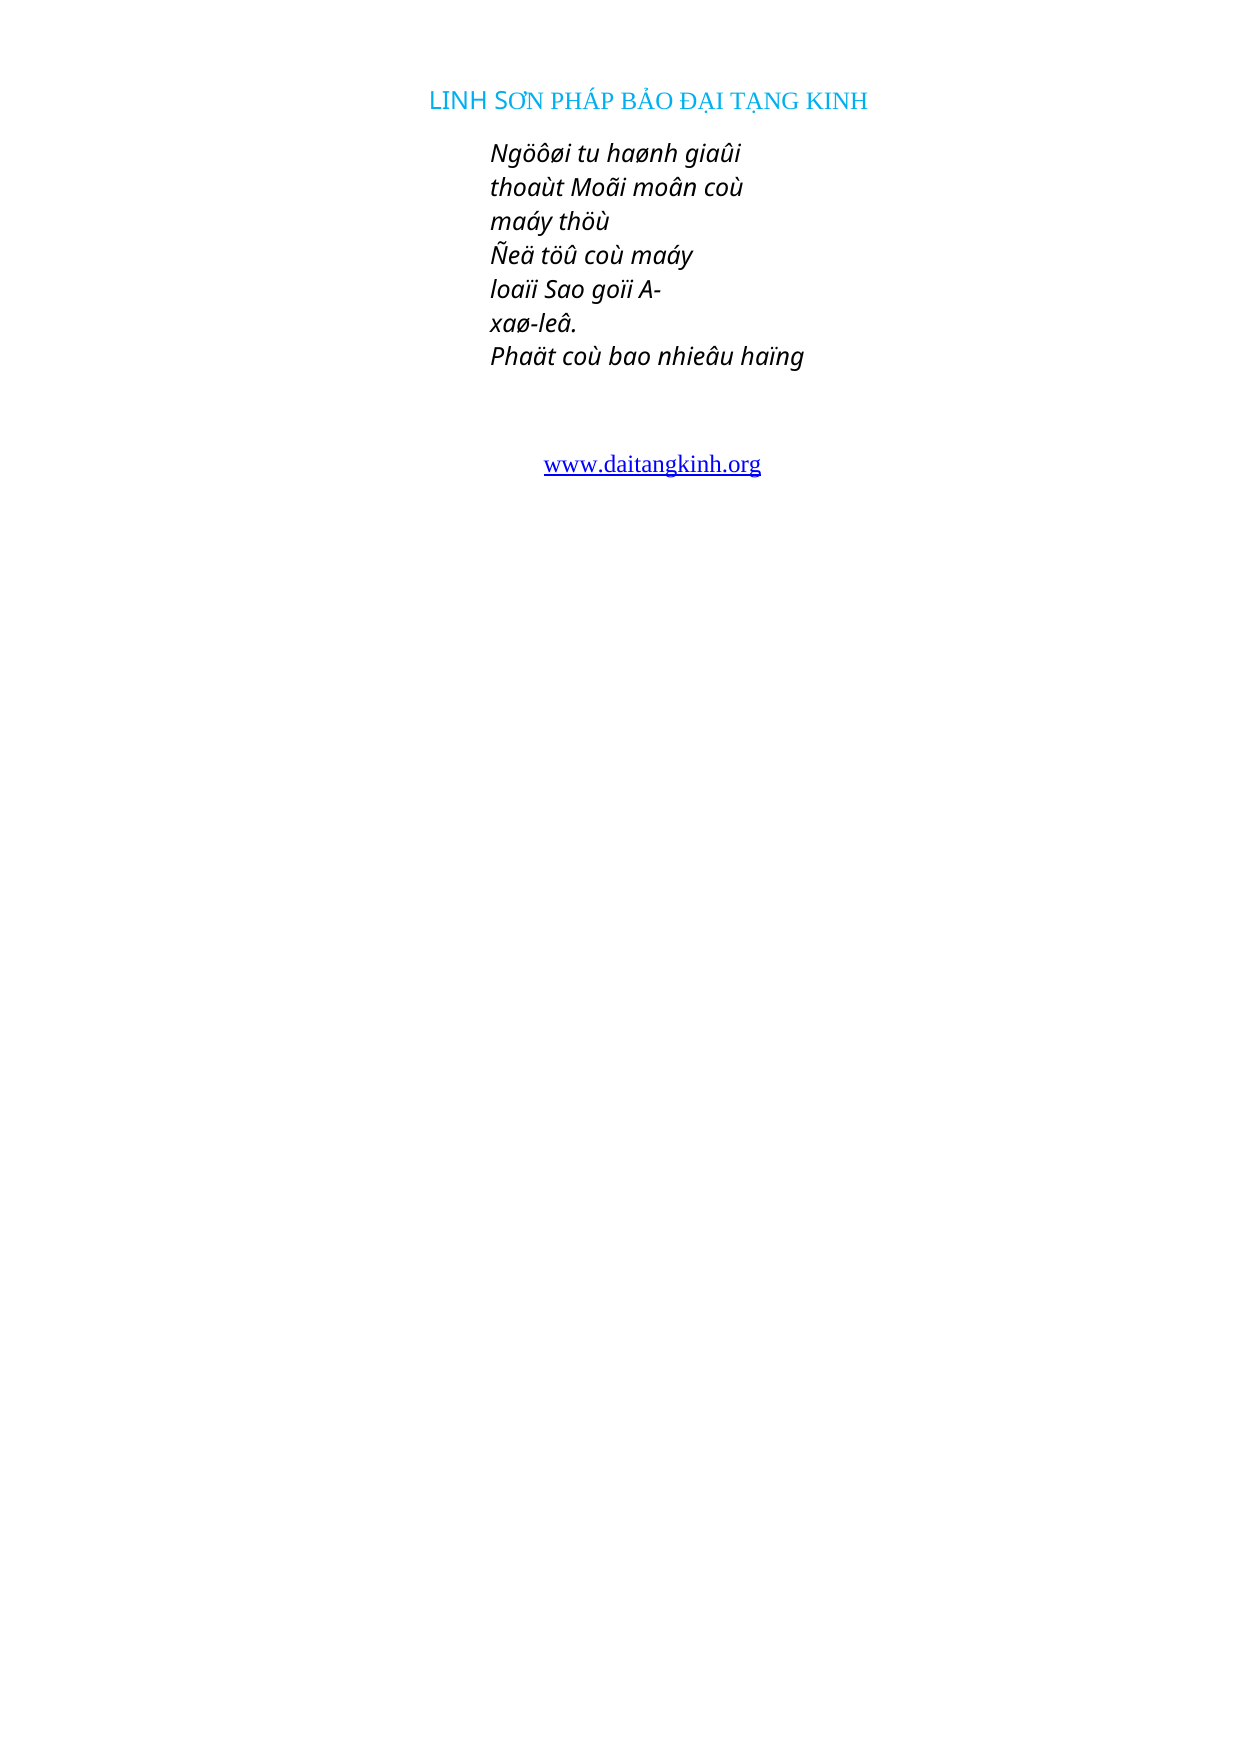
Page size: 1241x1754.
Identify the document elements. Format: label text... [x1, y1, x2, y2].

text Ñeä töû coù maáy loaïi Sao goïi A-xaø-leâ. [490, 238, 698, 340]
text Ngöôøi tu haønh giaûi thoaùt Moãi moân coù maáy thöù [490, 135, 761, 238]
text Phaät coù bao nhieâu haïng [490, 340, 1065, 372]
text www.daitangkinh.org [266, 449, 1038, 478]
